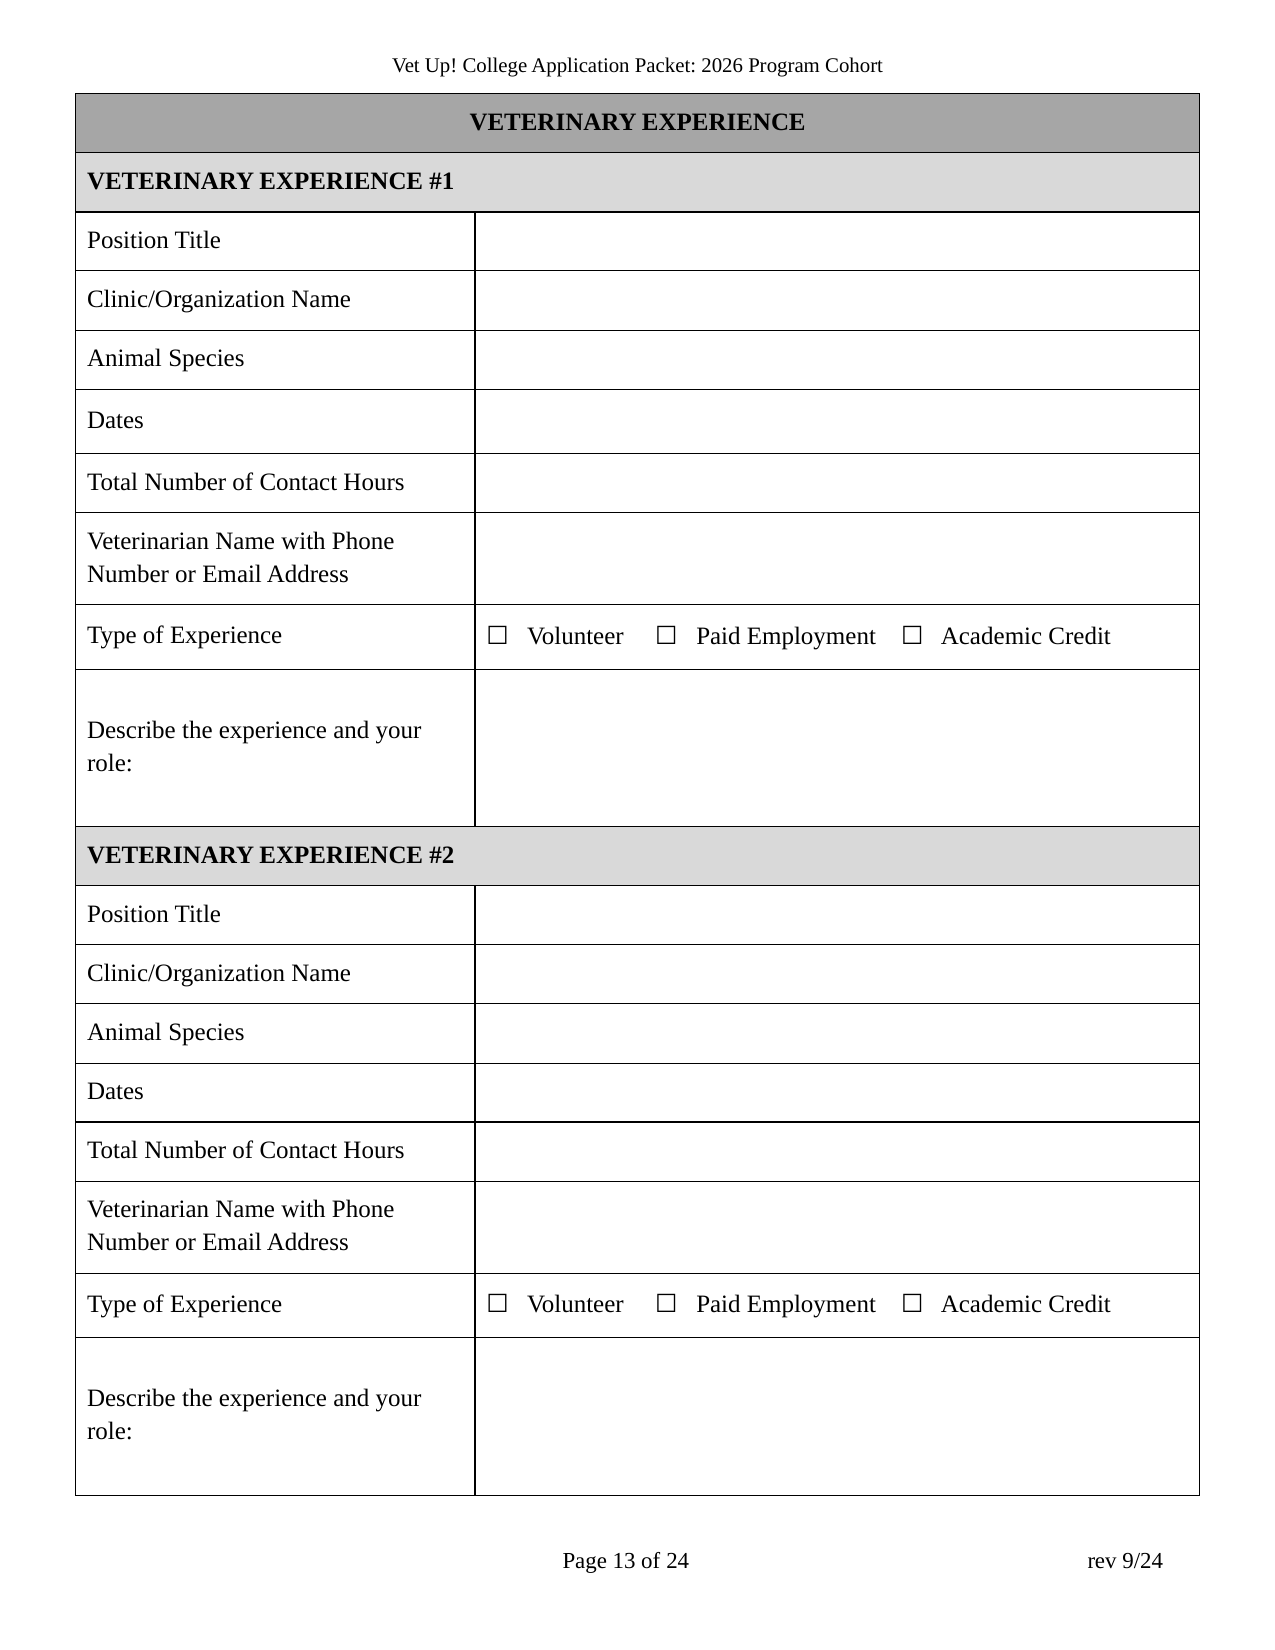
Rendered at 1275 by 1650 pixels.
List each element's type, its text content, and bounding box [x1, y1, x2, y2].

table_cell [476, 1182, 1199, 1273]
table_cell VETERINARY EXPERIENCE #2 [76, 827, 1199, 885]
table_cell [476, 331, 1199, 388]
table_cell Describe the experience and your role: [76, 1338, 474, 1494]
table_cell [76, 1182, 474, 1273]
table_cell [476, 1064, 1199, 1121]
table_cell Describe the experience and your role: [76, 670, 474, 826]
table_cell Volunteer Paid Employment Academic Credit [476, 1274, 1199, 1337]
table_cell [476, 513, 1199, 604]
table_cell [476, 271, 1199, 329]
table_cell Clinic/Organization Name [76, 271, 474, 329]
table_cell Volunteer Paid Employment Academic Credit [476, 605, 1199, 669]
table_cell [476, 945, 1199, 1003]
table_cell [476, 213, 1199, 270]
table_cell [476, 1123, 1199, 1181]
table_cell [476, 1338, 1199, 1494]
table_header VETERINARY EXPERIENCE [76, 94, 1199, 152]
table_cell Veterinarian Name with Phone Number or Email Address [76, 513, 474, 604]
table_cell [476, 1004, 1199, 1062]
table_cell Type of Experience [76, 1274, 474, 1337]
table_cell Animal Species [76, 1004, 474, 1062]
table_cell [476, 670, 1199, 826]
table_cell [476, 390, 1199, 453]
table_cell Animal Species [76, 331, 474, 388]
table_cell Type of Experience [76, 605, 474, 669]
table_cell Clinic/Organization Name [76, 945, 474, 1003]
table_cell [476, 454, 1199, 512]
table_cell Position Title [76, 886, 474, 944]
table_cell Total Number of Contact Hours [76, 454, 474, 512]
table_cell [476, 886, 1199, 944]
table_cell Position Title [76, 213, 474, 270]
table_cell Dates [76, 390, 474, 453]
table_cell Dates [76, 1064, 474, 1121]
table_cell VETERINARY EXPERIENCE #1 [76, 153, 1199, 211]
table_cell Total Number of Contact Hours [76, 1123, 474, 1181]
